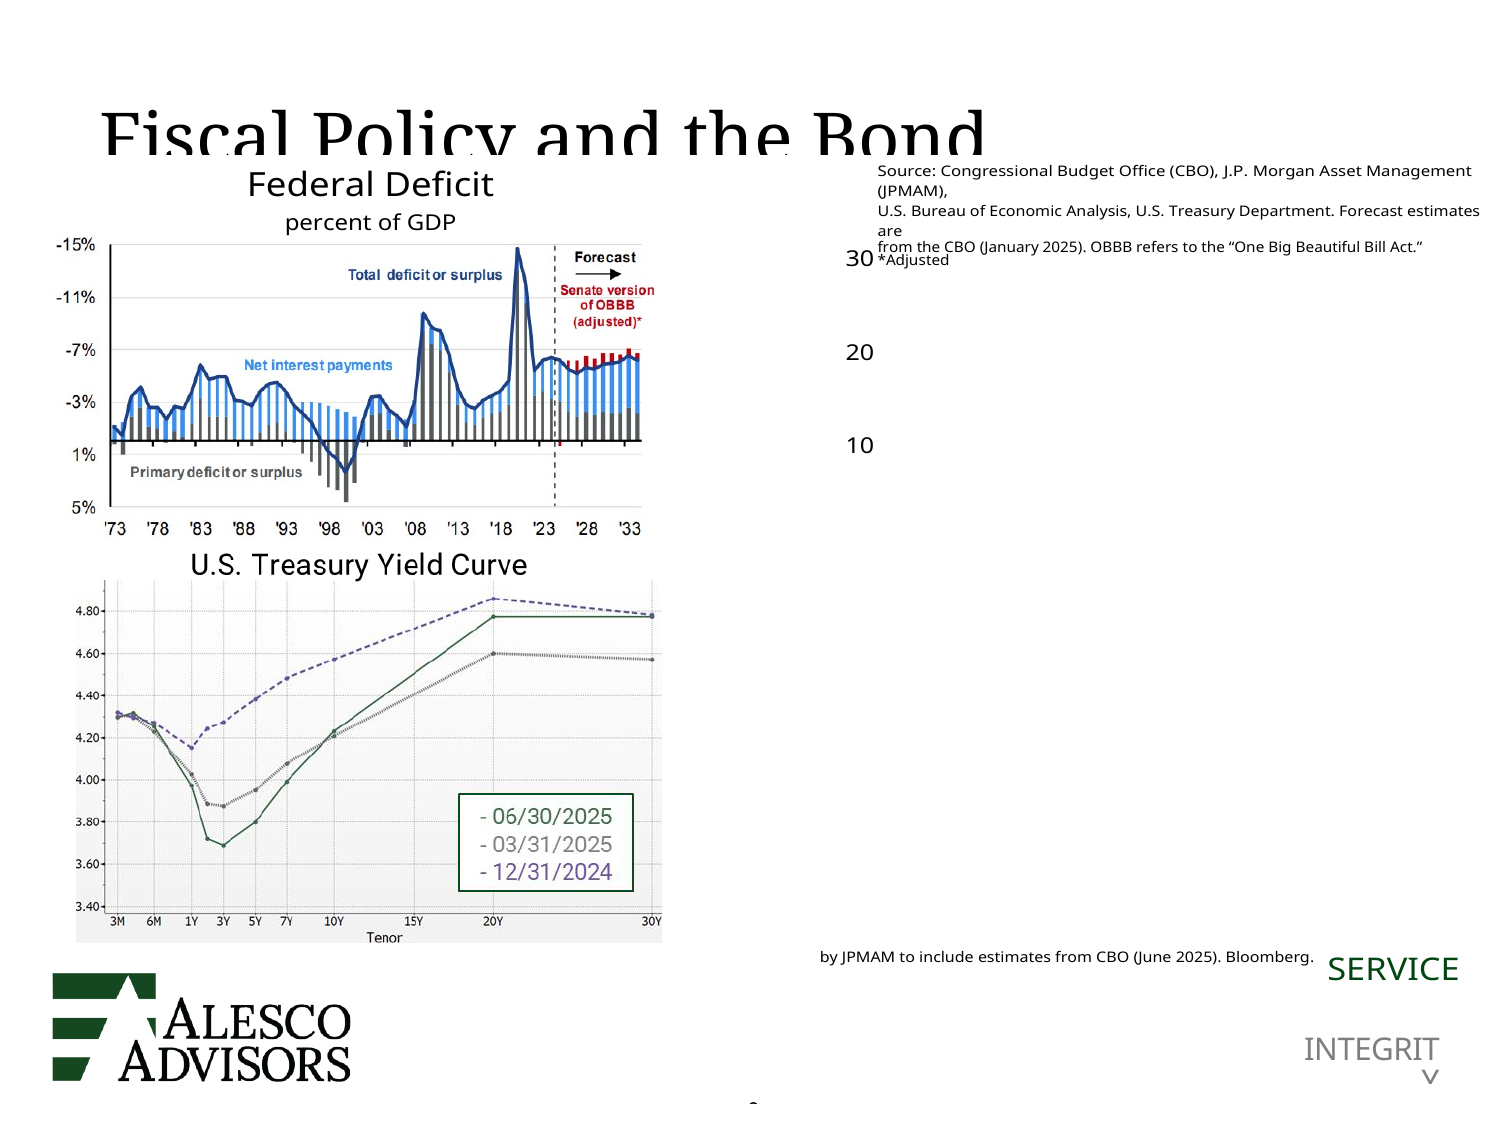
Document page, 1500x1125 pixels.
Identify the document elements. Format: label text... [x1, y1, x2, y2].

text Source: Congressional Budget Office (CBO), J.P. Morgan Asset Management (JPMAM), [877, 160, 1496, 200]
picture [49, 236, 662, 943]
picture [52, 973, 351, 1082]
text from the CBO (January 2025). OBBB refers to the “One Big Beautiful Bill Act.” *Adjusted [877, 241, 1496, 269]
text U.S. Bureau of Economic Analysis, U.S. Treasury Department. Forecast estimates are [877, 201, 1496, 241]
text by JPMAM to include estimates from CBO (June 2025). Bloomberg. [2, 946, 1314, 966]
text Federal Deficit [229, 160, 512, 206]
text percent of GDP [229, 207, 512, 237]
text SERVICE [1327, 946, 1496, 989]
